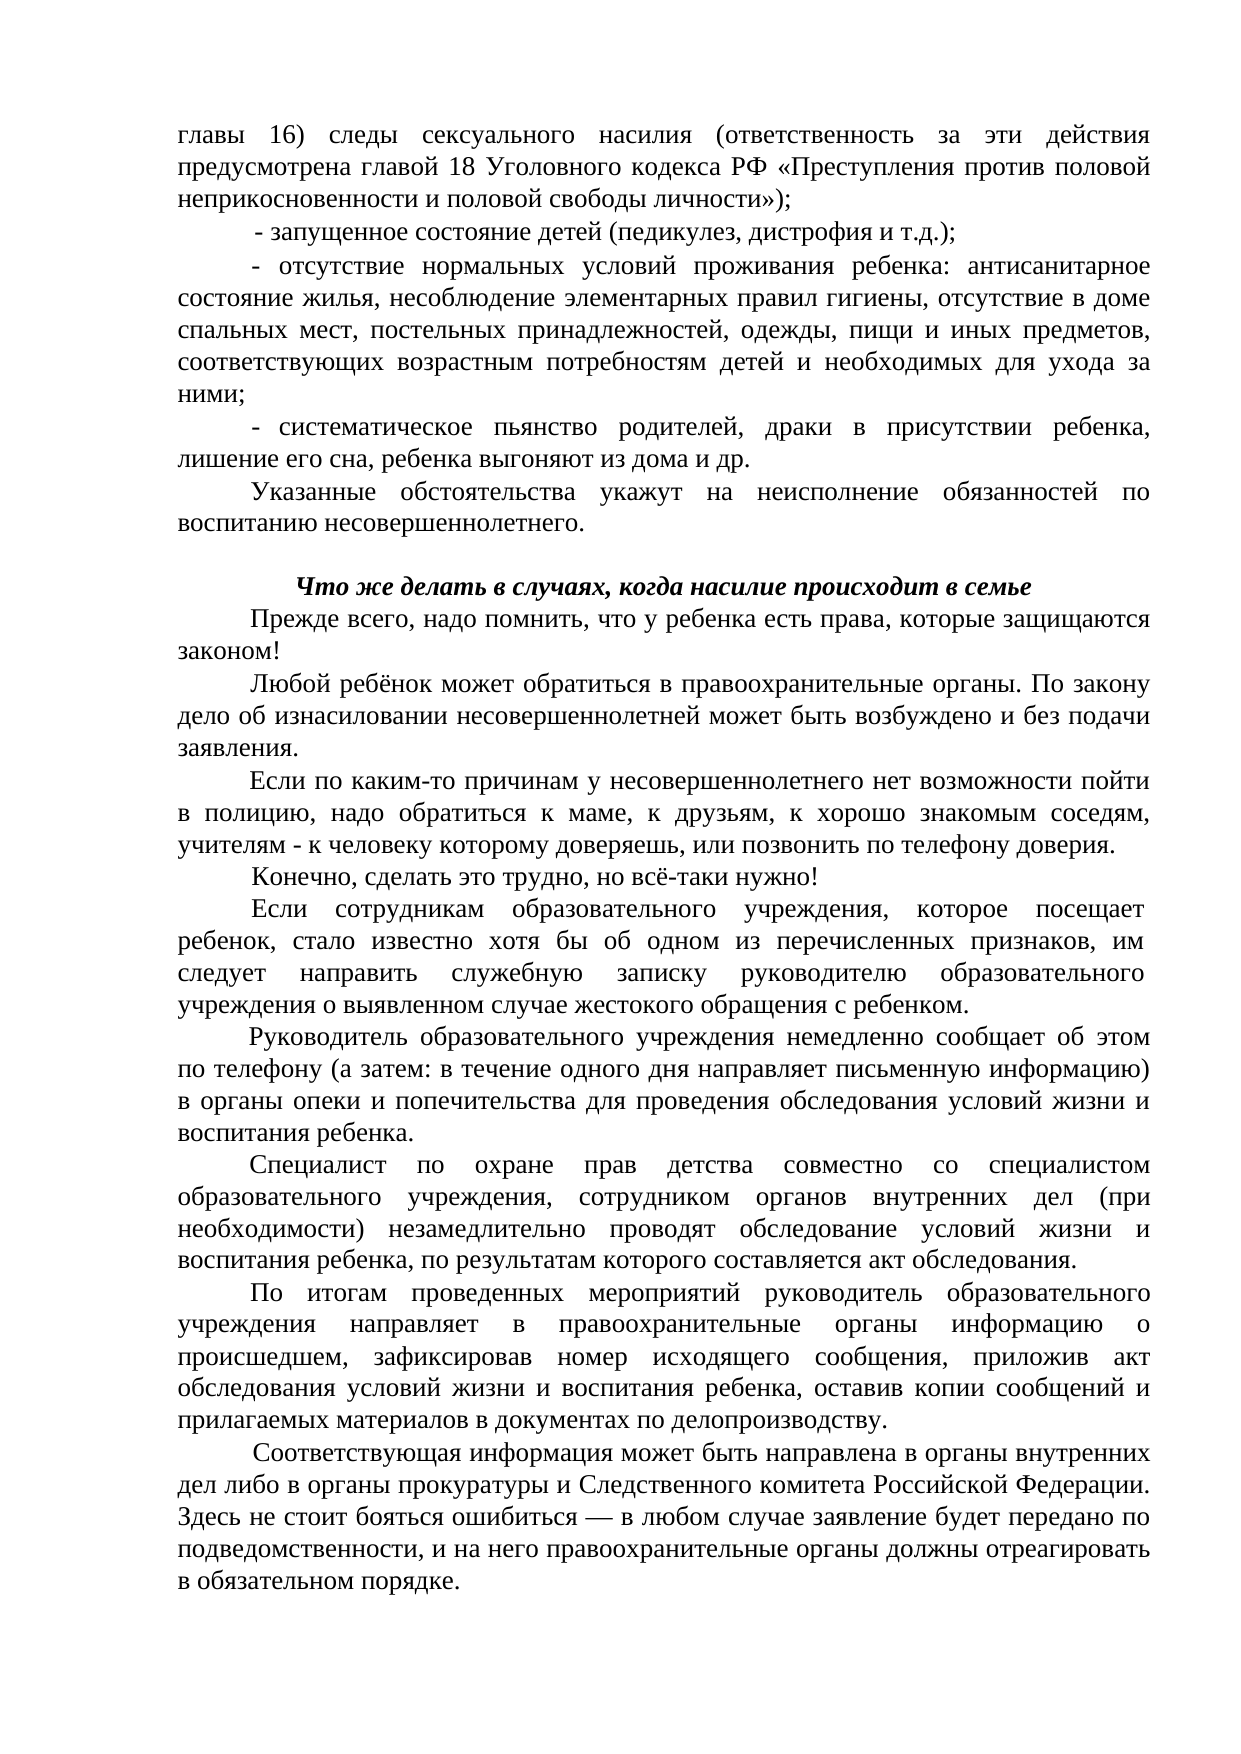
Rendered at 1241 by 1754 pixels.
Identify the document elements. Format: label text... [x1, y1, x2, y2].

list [177, 118, 1152, 214]
text Руководитель образовательного учреждения немедленно сообщает об этом по телефону (а затем: в течение одного дня направляет письменную информацию) в органы опеки и попечительства для проведения обследования условий жизни и воспитания ребенка. [177, 1019, 1152, 1147]
text Указанные обстоятельства укажут на неисполнение обязанностей по воспитанию несовершеннолетнего. [177, 474, 1152, 538]
text Специалист по охране прав детства совместно со специалистом образовательного учреждения, сотрудником органов внутренних дел (при необходимости) незамедлительно проводят обследование условий жизни и воспитания ребенка, по результатам которого составляется акт обследования. [177, 1147, 1152, 1275]
text По итогам проведенных мероприятий руководитель образовательного учреждения направляет в правоохранительные органы информацию о происшедшем, зафиксировав номер исходящего сообщения, приложив акт обследования условий жизни и воспитания ребенка, оставив копии сообщений и прилагаемых материалов в документах по делопроизводству. [177, 1275, 1152, 1435]
list систематическое пьянство родителей, драки в присутствии ребенка, лишение его сна, ребенка выгоняют из дома и др. [177, 410, 1152, 474]
text Любой ребёнок может обратиться в правоохранительные органы. По закону дело об изнасиловании несовершеннолетней может быть возбуждено и без подачи заявления. [177, 667, 1152, 763]
text Соответствующая информация может быть направлена в органы внутренних дел либо в органы прокуратуры и Следственного комитета Российской Федерации. Здесь не стоит бояться ошибиться — в любом случае заявление будет передано по подведомственности, и на него правоохранительные органы должны отреагировать в обязательном порядке. [177, 1436, 1152, 1596]
text Прежде всего, надо помнить, что у ребенка есть права, которые защищаются законом! [177, 602, 1152, 666]
text Если сотрудникам образовательного учреждения, которое посещает ребенок, стало известно хотя бы об одном из перечисленных признаков, им следует направить служебную записку руководителю образовательного учреждения о выявленном случае жестокого обращения с ребенком. [177, 892, 1145, 1019]
list отсутствие нормальных условий проживания ребенка: антисанитарное состояние жилья, несоблюдение элементарных правил гигиены, отсутствие в доме спальных мест, постельных принадлежностей, одежды, пищи и иных предметов, соответствующих возрастным потребностям детей и необходимых для ухода за ними; [177, 249, 1152, 409]
text Конечно, сделать это трудно, но всё-таки нужно! [251, 860, 1152, 892]
list запущенное состояние детей (педикулез, дистрофия и т.д.); [254, 214, 1152, 247]
text Что же делать в случаях, когда насилие происходит в семье [177, 570, 1152, 602]
text Если по каким-то причинам у несовершеннолетнего нет возможности пойти в полицию, надо обратиться к маме, к друзьям, к хорошо знакомым соседям, учителям - к человеку которому доверяешь, или позвонить по телефону доверия. [177, 764, 1152, 860]
